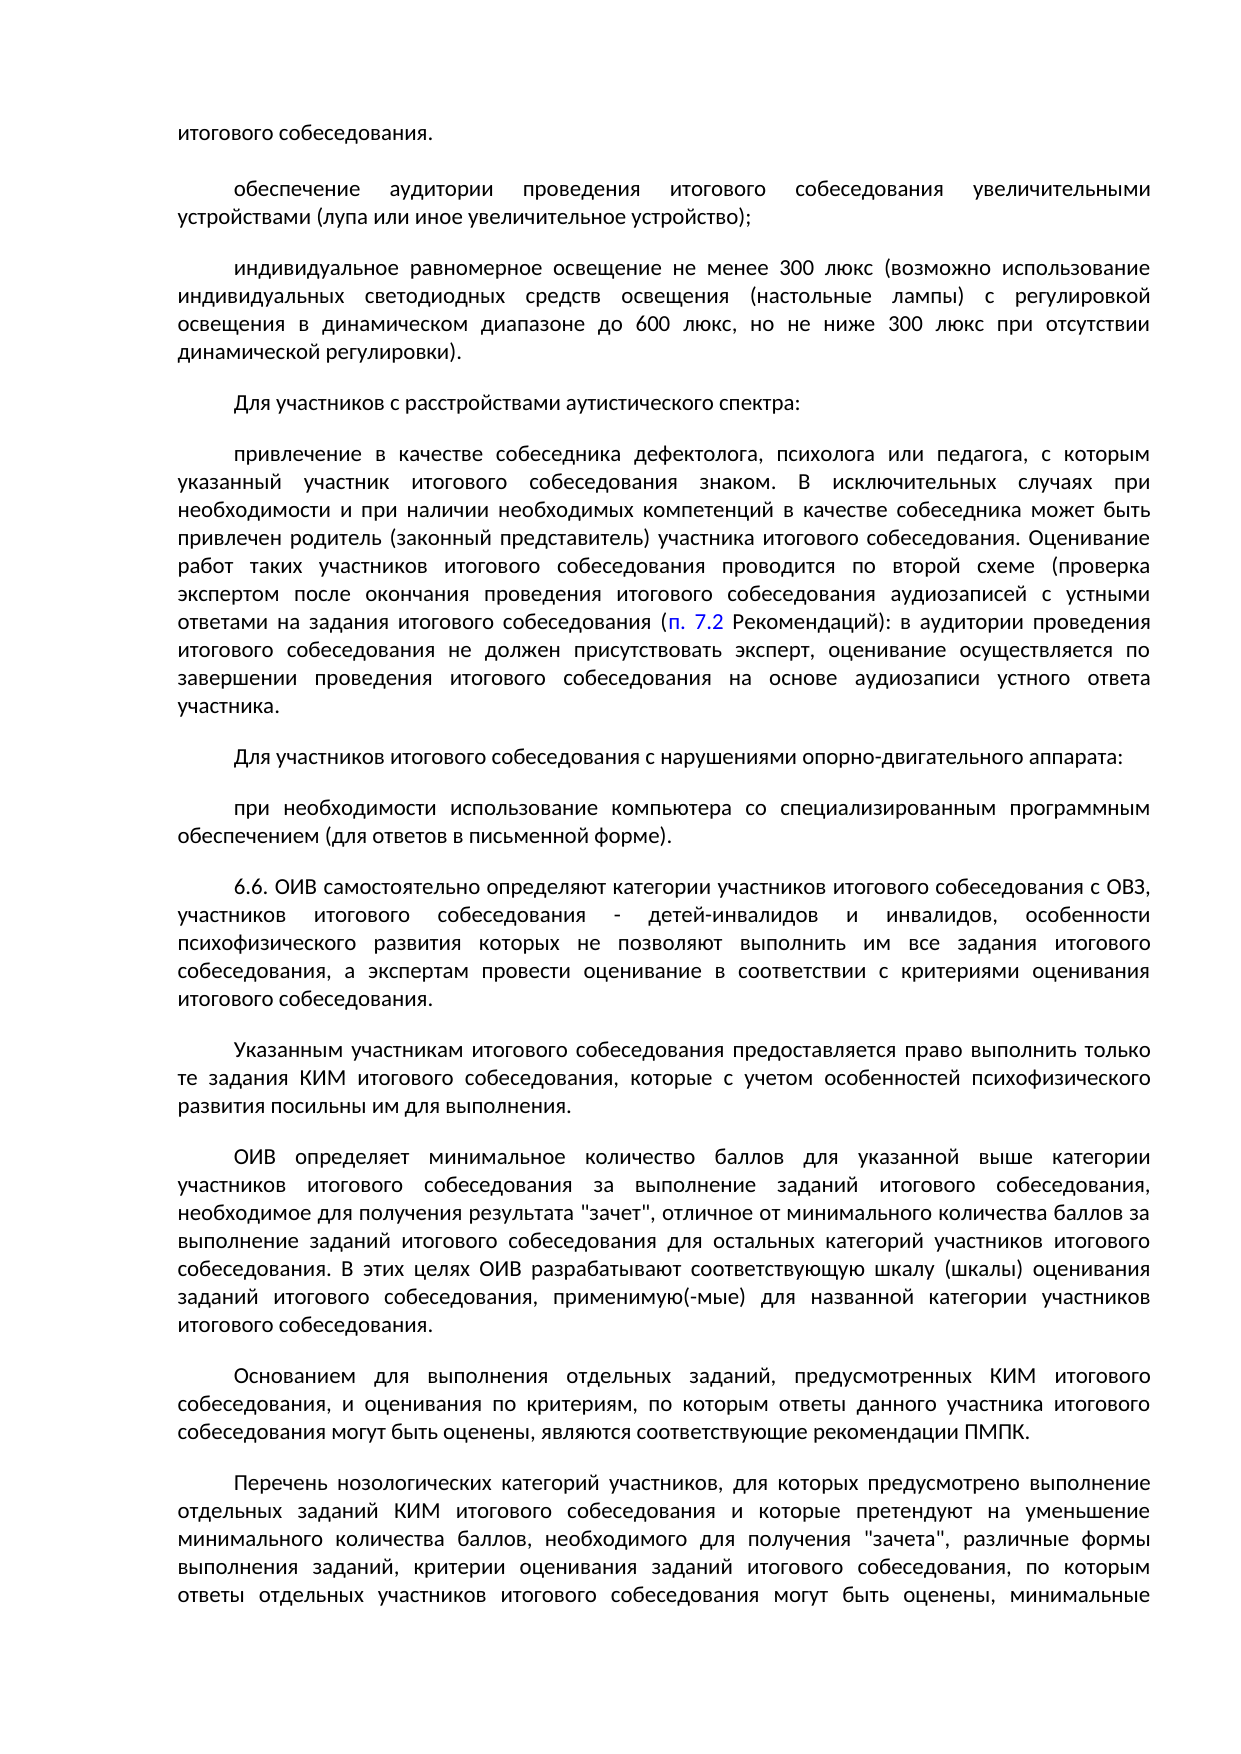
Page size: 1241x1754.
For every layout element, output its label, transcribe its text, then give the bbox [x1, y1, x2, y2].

text 6.6. ОИВ самостоятельно определяют категории участников итогового собеседования с ОВЗ, участников итогового собеседования - детей-инвалидов и инвалидов, особенности психофизического развития которых не позволяют выполнить им все задания итогового собеседования, а экспертам провести оценивание в соответствии с критериями оценивания итогового собеседования. [177, 872, 1152, 1012]
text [177, 118, 1152, 146]
text Указанным участникам итогового собеседования предоставляется право выполнить только те задания КИМ итогового собеседования, которые с учетом особенностей психофизического развития посильны им для выполнения. [177, 1035, 1152, 1119]
text Для участников итогового собеседования с нарушениями опорно-двигательного аппарата: [177, 742, 1152, 770]
text при необходимости использование компьютера со специализированным программным обеспечением (для ответов в письменной форме). [177, 793, 1152, 849]
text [177, 1468, 1152, 1608]
text индивидуальное равномерное освещение не менее 300 люкс (возможно использование индивидуальных светодиодных средств освещения (настольные лампы) с регулировкой освещения в динамическом диапазоне до 600 люкс, но не ниже 300 люкс при отсутствии динамической регулировки). [177, 253, 1152, 365]
text привлечение в качестве собеседника дефектолога, психолога или педагога, с которым указанный участник итогового собеседования знаком. В исключительных случаях при необходимости и при наличии необходимых компетенций в качестве собеседника может быть привлечен родитель (законный представитель) участника итогового собеседования. Оценивание работ таких участников итогового собеседования проводится по второй схеме (проверка экспертом после окончания проведения итогового собеседования аудиозаписей с устными ответами на задания итогового собеседования (п. 7.2 Рекомендаций): в аудитории проведения итогового собеседования не должен присутствовать эксперт, оценивание осуществляется по завершении проведения итогового собеседования на основе аудиозаписи устного ответа участника. [177, 439, 1152, 719]
text обеспечение аудитории проведения итогового собеседования увеличительными устройствами (лупа или иное увеличительное устройство); [177, 174, 1152, 230]
text Для участников с расстройствами аутистического спектра: [177, 388, 1152, 416]
text ОИВ определяет минимальное количество баллов для указанной выше категории участников итогового собеседования за выполнение заданий итогового собеседования, необходимое для получения результата "зачет", отличное от минимального количества баллов за выполнение заданий итогового собеседования для остальных категорий участников итогового собеседования. В этих целях ОИВ разрабатывают соответствующую шкалу (шкалы) оценивания заданий итогового собеседования, применимую(-мые) для названной категории участников итогового собеседования. [177, 1142, 1152, 1338]
text Основанием для выполнения отдельных заданий, предусмотренных КИМ итогового собеседования, и оценивания по критериям, по которым ответы данного участника итогового собеседования могут быть оценены, являются соответствующие рекомендации ПМПК. [177, 1361, 1152, 1445]
